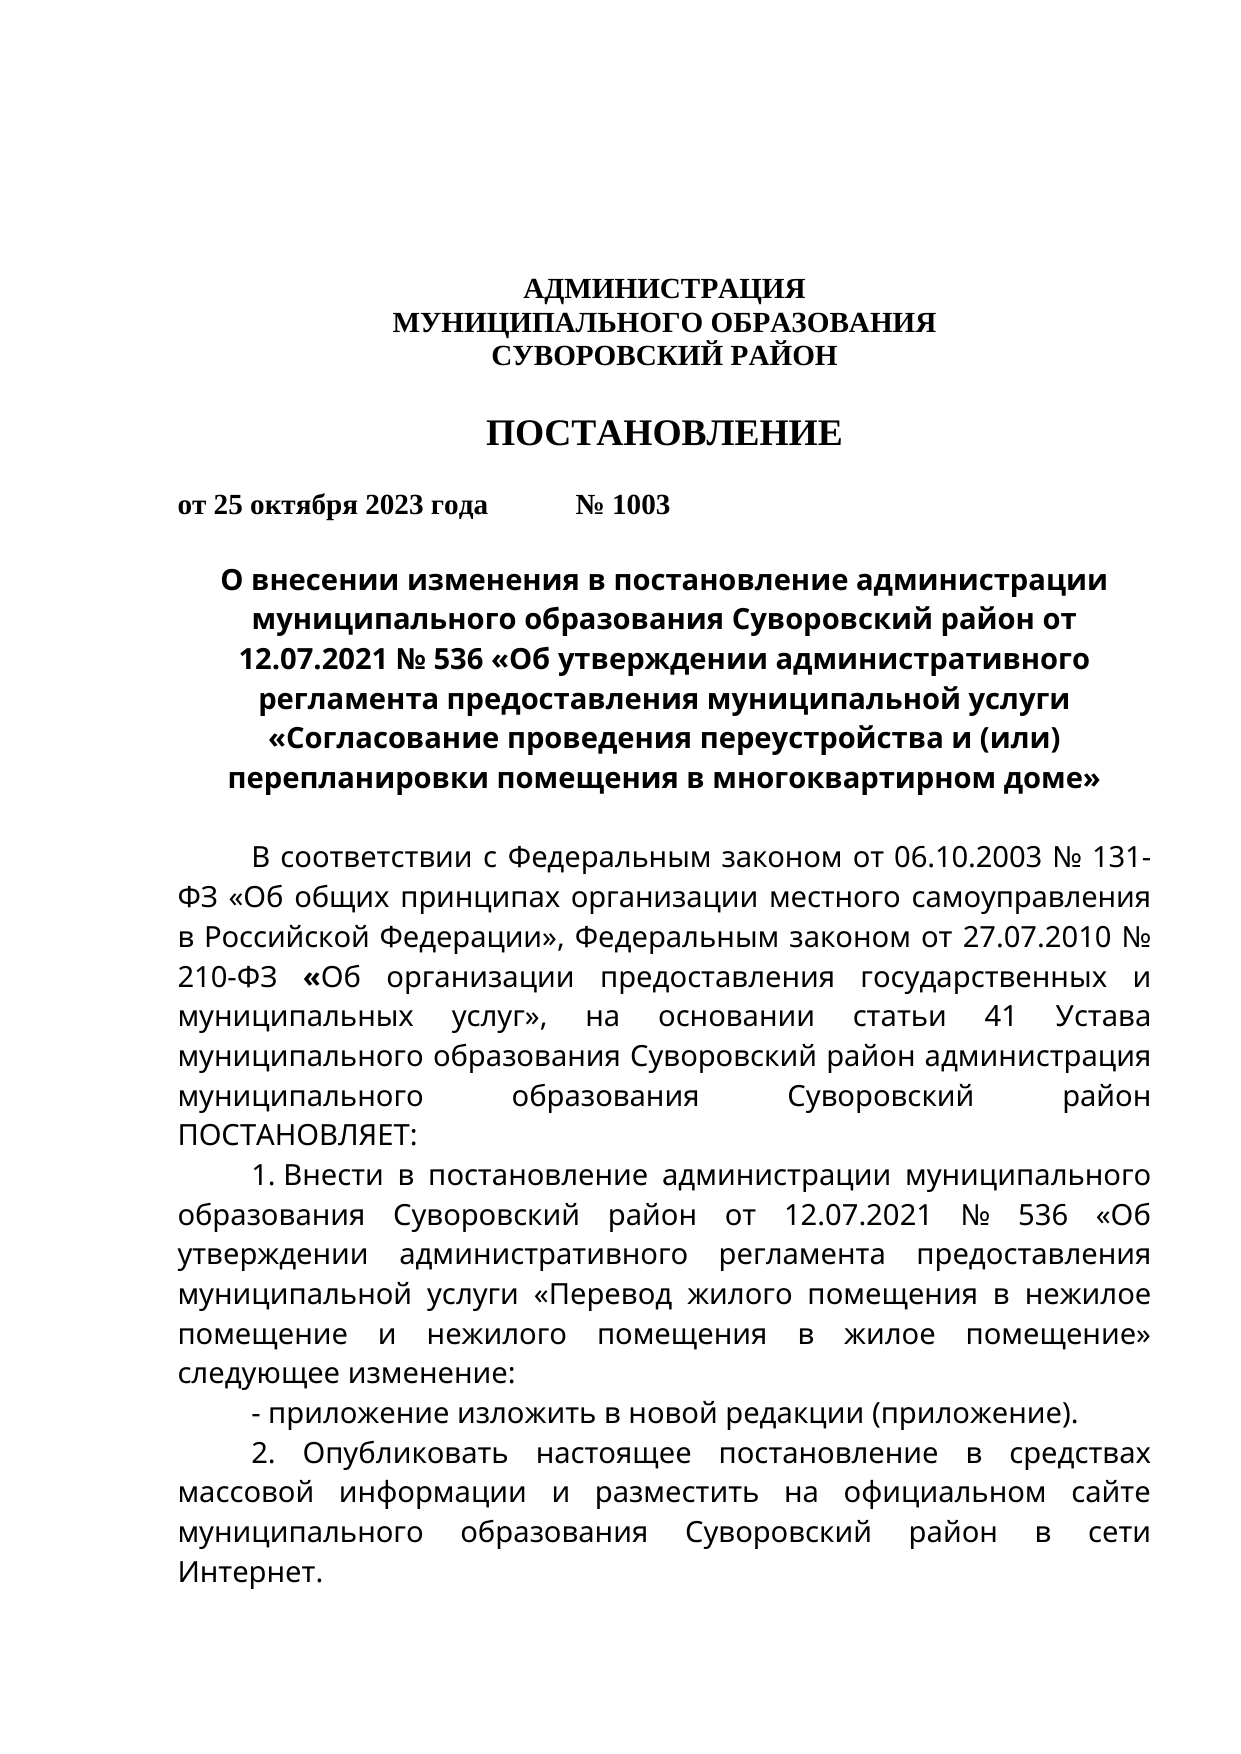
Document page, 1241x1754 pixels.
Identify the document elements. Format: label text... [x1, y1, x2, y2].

text АДМИНИСТРАЦИЯ [177, 271, 1152, 305]
text 1. Внести в постановление администрации муниципального образования Суворовский район от 12.07.2021 № 536 «Об утверждении административного регламента предоставления муниципальной услуги «Перевод жилого помещения в нежилое помещение и нежилого помещения в жилое помещение» следующее изменение: [177, 1154, 1152, 1392]
text муниципального образования Суворовский район от 12.07.2021 № 536 «Об утверждении административного регламента предоставления муниципальной услуги «Согласование проведения переустройства и (или) перепланировки помещения в многоквартирном доме» [177, 599, 1152, 797]
text от 25 октября 2023 года № 1003 [177, 487, 1152, 521]
text В соответствии с Федеральным законом от 06.10.2003 № 131-ФЗ «Об общих принципах организации местного самоуправления в Российской Федерации», Федеральным законом от 27.07.2010 № 210-ФЗ «Об организации предоставления государственных и муниципальных услуг», на основании статьи 41 Устава муниципального образования Суворовский район администрация муниципального образования Суворовский район ПОСТАНОВЛЯЕТ: [177, 837, 1152, 1154]
text О внесении изменения в постановление администрации [177, 559, 1152, 599]
text СУВОРОВСКИЙ РАЙОН [177, 338, 1152, 372]
text - приложение изложить в новой редакции (приложение). [177, 1392, 1152, 1432]
text МУНИЦИПАЛЬНОГО ОБРАЗОВАНИЯ [177, 305, 1152, 338]
text ПОСТАНОВЛЕНИЕ [177, 410, 1152, 453]
text 2. Опубликовать настоящее постановление в средствах массовой информации и разместить на официальном сайте муниципального образования Суворовский район в сети Интернет. [177, 1432, 1152, 1591]
